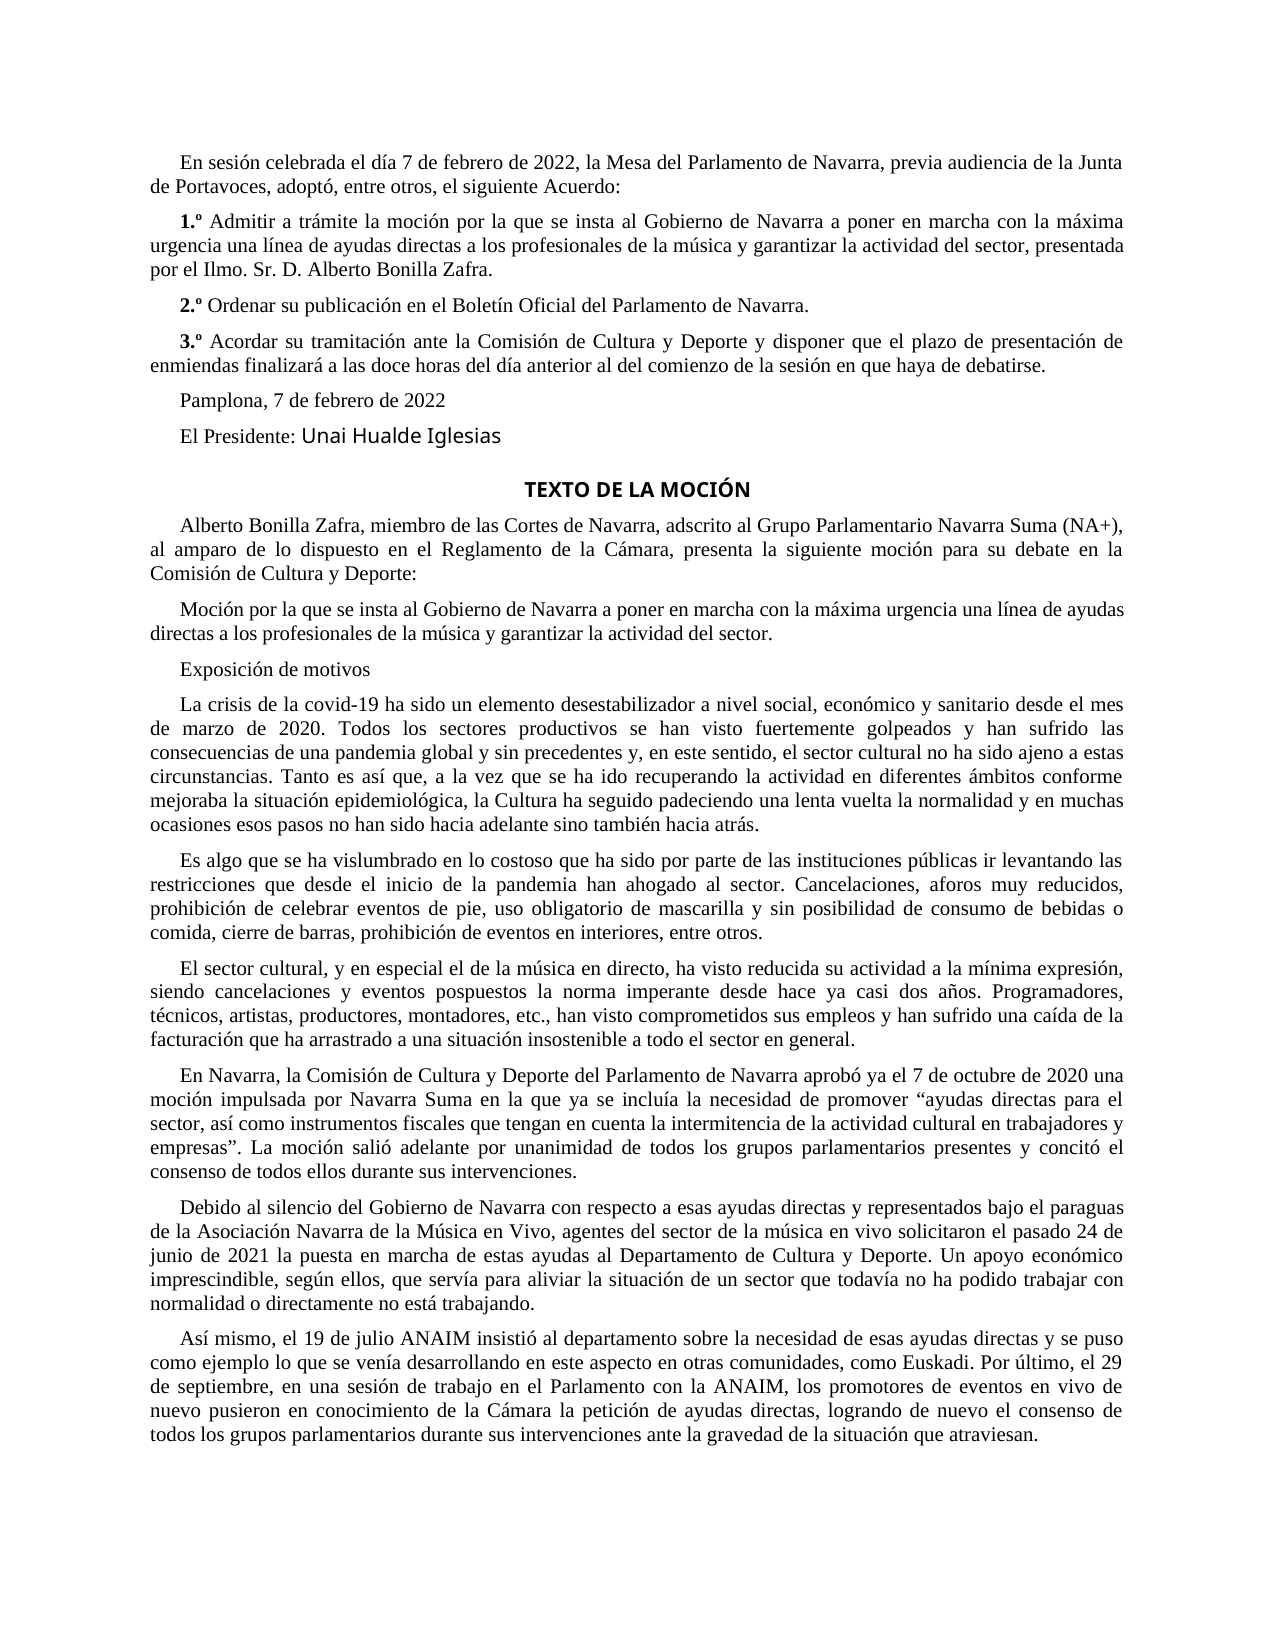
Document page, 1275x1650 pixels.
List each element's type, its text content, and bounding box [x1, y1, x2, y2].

text Así mismo, el 19 de julio ANAIM insistió al departamento sobre la necesidad de esas ayudas directas y se puso como ejemplo lo que se venía desarrollando en este aspecto en otras comunidades, como Euskadi. Por último, el 29 de septiembre, en una sesión de trabajo en el Parlamento con la ANAIM, los promotores de eventos en vivo de nuevo pusieron en conocimiento de la Cámara la petición de ayudas directas, logrando de nuevo el consenso de todos los grupos parlamentarios durante sus intervenciones ante la gravedad de la situación que atraviesan. [150, 1327, 1125, 1446]
text Alberto Bonilla Zafra, miembro de las Cortes de Navarra, adscrito al Grupo Parlamentario Navarra Suma (NA+), al amparo de lo dispuesto en el Reglamento de la Cámara, presenta la siguiente moción para su debate en la Comisión de Cultura y Deporte: [150, 514, 1125, 586]
text Exposición de motivos [150, 657, 1125, 681]
text Pamplona, 7 de febrero de 2022 [150, 389, 1125, 413]
text En Navarra, la Comisión de Cultura y Deporte del Parlamento de Navarra aprobó ya el 7 de octubre de 2020 una moción impulsada por Navarra Suma en la que ya se incluía la necesidad de promover “ayudas directas para el sector, así como instrumentos fiscales que tengan en cuenta la intermitencia de la actividad cultural en trabajadores y empresas”. La moción salió adelante por unanimidad de todos los grupos parlamentarios presentes y concitó el consenso de todos ellos durante sus intervenciones. [150, 1063, 1125, 1183]
text 2.º Ordenar su publicación en el Boletín Oficial del Parlamento de Navarra. [150, 293, 1125, 317]
text La crisis de la covid-19 ha sido un elemento desestabilizador a nivel social, económico y sanitario desde el mes de marzo de 2020. Todos los sectores productivos se han visto fuertemente golpeados y han sufrido las consecuencias de una pandemia global y sin precedentes y, en este sentido, el sector cultural no ha sido ajeno a estas circunstancias. Tanto es así que, a la vez que se ha ido recuperando la actividad en diferentes ámbitos conforme mejoraba la situación epidemiológica, la Cultura ha seguido padeciendo una lenta vuelta la normalidad y en muchas ocasiones esos pasos no han sido hacia adelante sino también hacia atrás. [150, 693, 1125, 836]
text En sesión celebrada el día 7 de febrero de 2022, la Mesa del Parlamento de Navarra, previa audiencia de la Junta de Portavoces, adoptó, entre otros, el siguiente Acuerdo: [150, 150, 1125, 198]
text 3.º Acordar su tramitación ante la Comisión de Cultura y Deporte y disponer que el plazo de presentación de enmiendas finalizará a las doce horas del día anterior al del comienzo de la sesión en que haya de debatirse. [150, 329, 1125, 377]
text El Presidente: Unai Hualde Iglesias [150, 424, 1125, 448]
text 1.º Admitir a trámite la moción por la que se insta al Gobierno de Navarra a poner en marcha con la máxima urgencia una línea de ayudas directas a los profesionales de la música y garantizar la actividad del sector, presentada por el Ilmo. Sr. D. Alberto Bonilla Zafra. [150, 210, 1125, 282]
text Debido al silencio del Gobierno de Navarra con respecto a esas ayudas directas y representados bajo el paraguas de la Asociación Navarra de la Música en Vivo, agentes del sector de la música en vivo solicitaron el pasado 24 de junio de 2021 la puesta en marcha de estas ayudas al Departamento de Cultura y Deporte. Un apoyo económico imprescindible, según ellos, que servía para aliviar la situación de un sector que todavía no ha podido trabajar con normalidad o directamente no está trabajando. [150, 1195, 1125, 1315]
text Es algo que se ha vislumbrado en lo costoso que ha sido por parte de las instituciones públicas ir levantando las restricciones que desde el inicio de la pandemia han ahogado al sector. Cancelaciones, aforos muy reducidos, prohibición de celebrar eventos de pie, uso obligatorio de mascarilla y sin posibilidad de consumo de bebidas o comida, cierre de barras, prohibición de eventos en interiores, entre otros. [150, 848, 1125, 944]
text Moción por la que se insta al Gobierno de Navarra a poner en marcha con la máxima urgencia una línea de ayudas directas a los profesionales de la música y garantizar la actividad del sector. [150, 597, 1125, 645]
text El sector cultural, y en especial el de la música en directo, ha visto reducida su actividad a la mínima expresión, siendo cancelaciones y eventos pospuestos la norma imperante desde hace ya casi dos años. Programadores, técnicos, artistas, productores, montadores, etc., han visto comprometidos sus empleos y han sufrido una caída de la facturación que ha arrastrado a una situación insostenible a todo el sector en general. [150, 956, 1125, 1052]
text TEXTO DE LA MOCIÓN [150, 478, 1125, 502]
